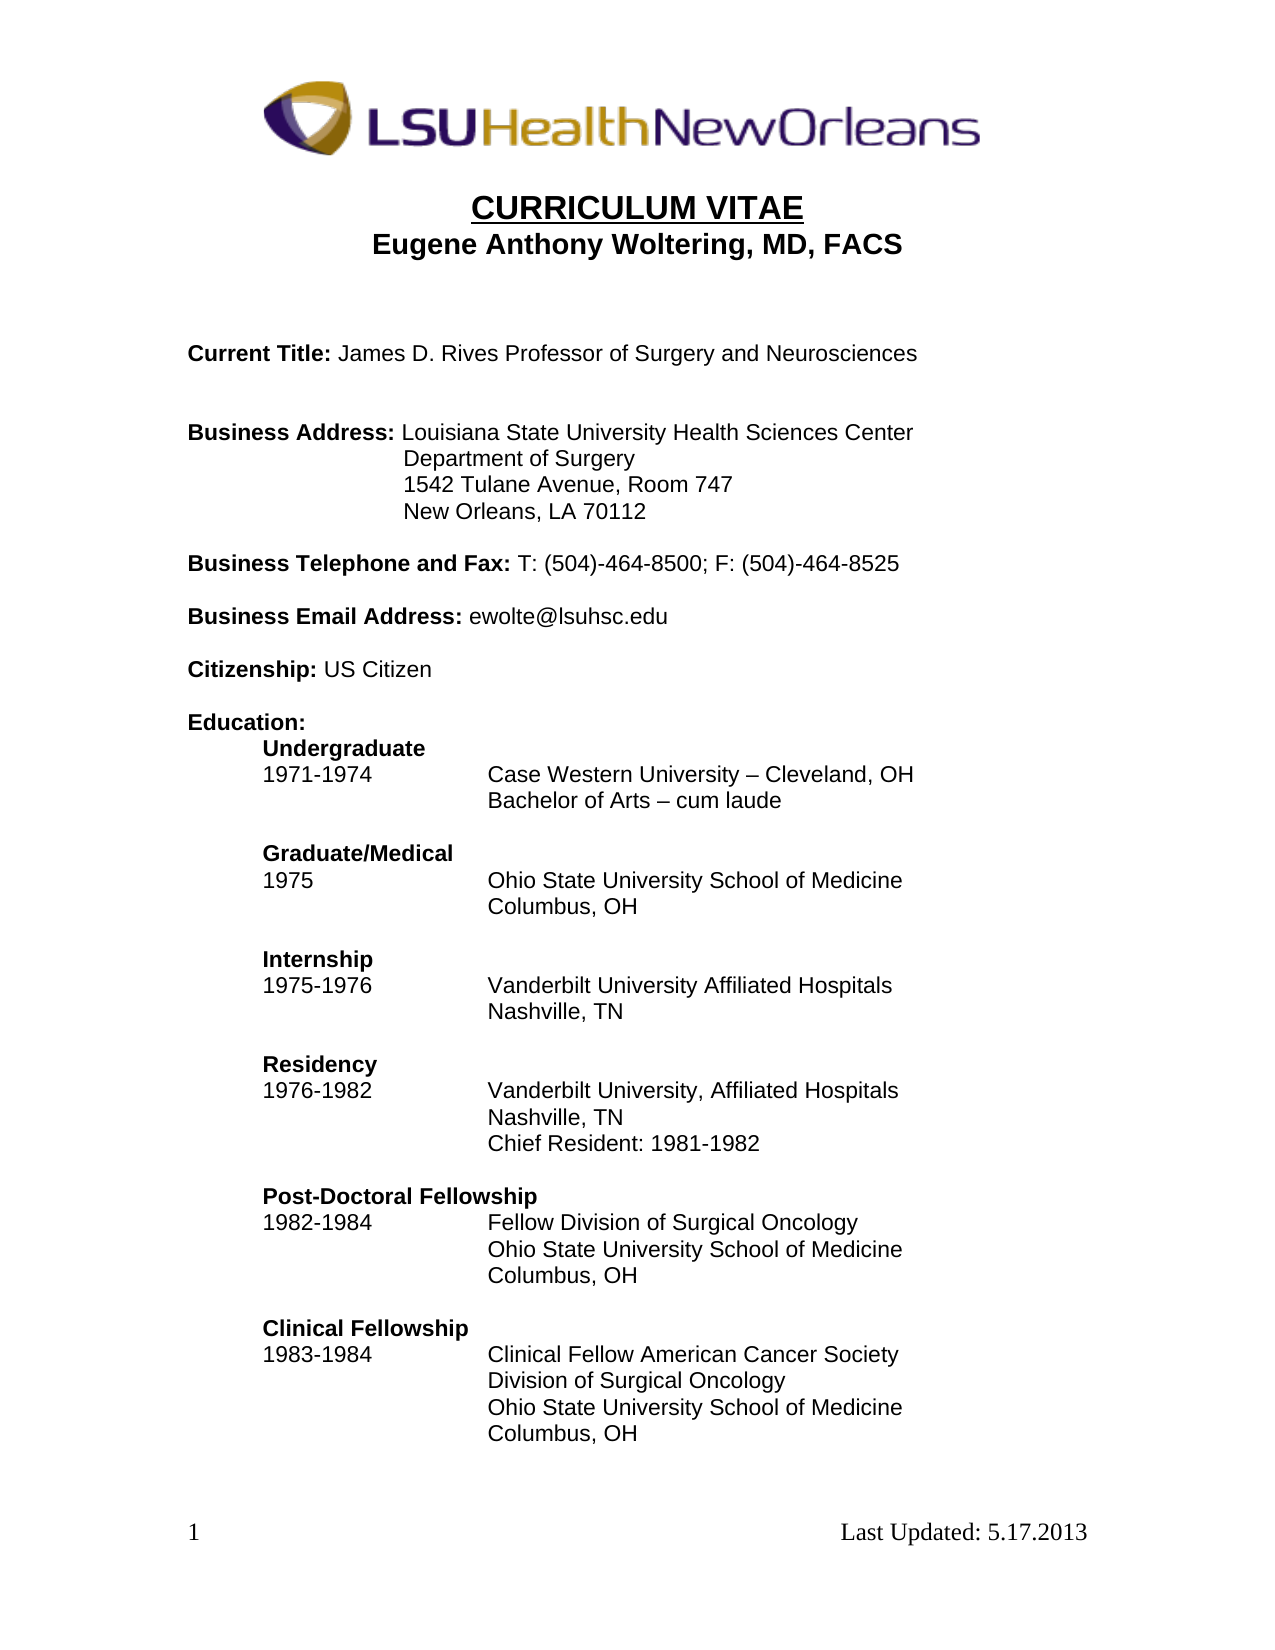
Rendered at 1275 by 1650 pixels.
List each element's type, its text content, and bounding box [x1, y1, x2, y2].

text Current Title: James D. Rives Professor of Surgery and Neurosciences [187, 339, 1087, 366]
text 1975-1976 Vanderbilt University Affiliated Hospitals [187, 972, 1087, 998]
text Chief Resident: 1981-1982 [187, 1130, 1087, 1156]
text CURRICULUM VITAE [187, 188, 1087, 227]
text Eugene Anthony Woltering, MD, FACS [187, 227, 1087, 260]
text Citizenship: US Citizen [187, 656, 1087, 682]
text 1976-1982 Vanderbilt University, Affiliated Hospitals [187, 1077, 1087, 1104]
text New Orleans, LA 70112 [187, 498, 1087, 524]
text 1542 Tulane Avenue, Room 747 [187, 471, 1087, 498]
text 1975 Ohio State University School of Medicine [187, 867, 1087, 893]
text Ohio State University School of Medicine [187, 1236, 1087, 1262]
text Business Address: Louisiana State University Health Sciences Center [187, 418, 1087, 445]
text Columbus, OH [187, 1262, 1087, 1288]
text Nashville, TN [187, 998, 1087, 1025]
text Columbus, OH [187, 893, 1087, 919]
text Columbus, OH [187, 1420, 1087, 1446]
text Business Email Address: ewolte@lsuhsc.edu [187, 603, 1087, 629]
text Ohio State University School of Medicine [187, 1394, 1087, 1420]
text 1982-1984 Fellow Division of Surgical Oncology [187, 1209, 1087, 1236]
text Bachelor of Arts – cum laude [187, 787, 1087, 814]
text Department of Surgery [187, 445, 1087, 471]
text Division of Surgical Oncology [187, 1367, 1087, 1394]
text Undergraduate [187, 735, 1087, 761]
text Internship [187, 946, 1087, 972]
text 1971-1974 Case Western University – Cleveland, OH [187, 761, 1087, 787]
text Residency [187, 1051, 1087, 1077]
text Graduate/Medical [187, 840, 1087, 867]
text 1983-1984 Clinical Fellow American Cancer Society [187, 1341, 1087, 1367]
text Education: [187, 708, 1087, 735]
picture [263, 67, 980, 170]
text Clinical Fellowship [187, 1314, 1087, 1341]
text Post-Doctoral Fellowship [187, 1183, 1087, 1209]
text Business Telephone and Fax: T: (504)-464-8500; F: (504)-464-8525 [187, 550, 1087, 577]
text Nashville, TN [187, 1104, 1087, 1130]
